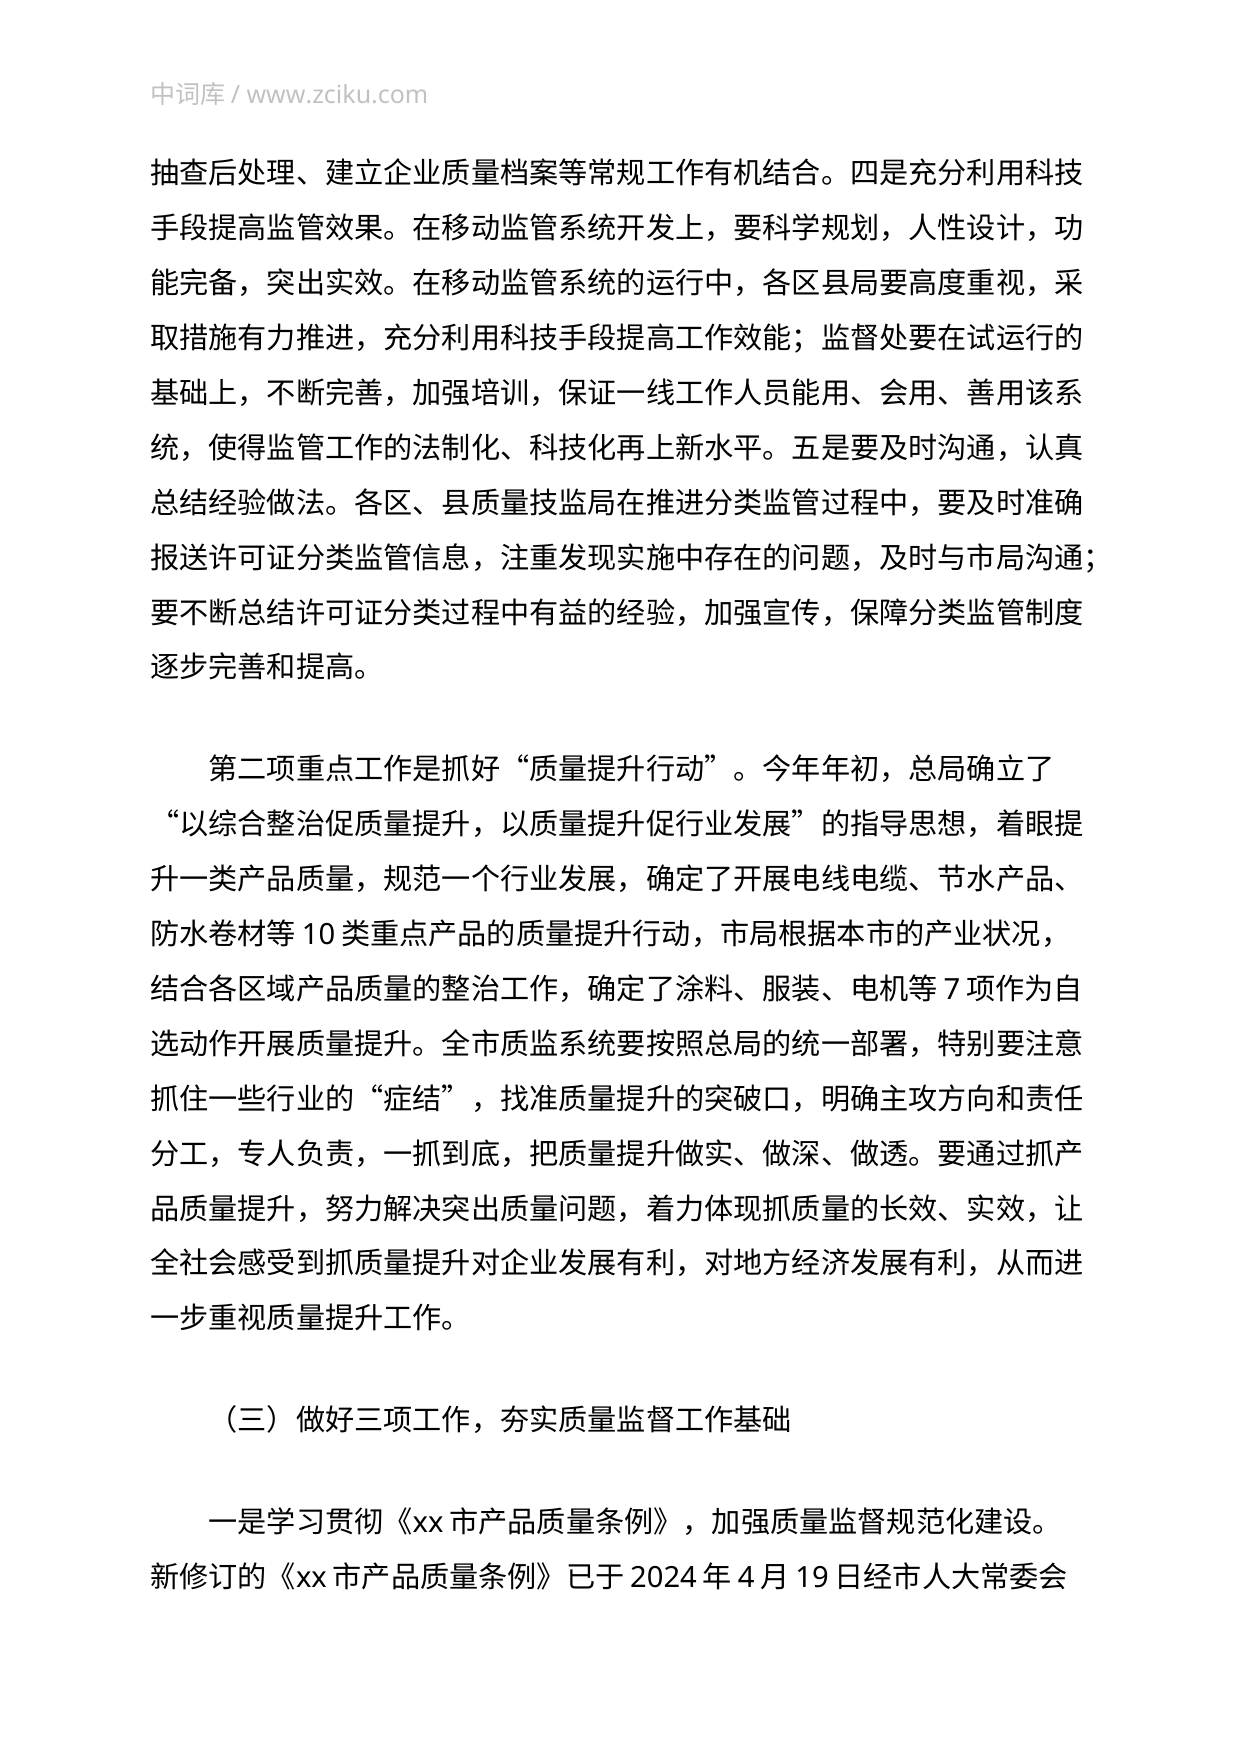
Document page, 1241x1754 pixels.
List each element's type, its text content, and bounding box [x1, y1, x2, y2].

text 第二项重点工作是抓好“质量提升行动”。今年年初，总局确立了“以综合整治促质量提升，以质量提升促行业发展”的指导思想，着眼提升一类产品质量，规范一个行业发展，确定了开展电线电缆、节水产品、防水卷材等10类重点产品的质量提升行动，市局根据本市的产业状况，结合各区域产品质量的整治工作，确定了涂料、服装、电机等7项作为自选动作开展质量提升。全市质监系统要按照总局的统一部署，特别要注意抓住一些行业的“症结”，找准质量提升的突破口，明确主攻方向和责任分工，专人负责，一抓到底，把质量提升做实、做深、做透。要通过抓产品质量提升，努力解决突出质量问题，着力体现抓质量的长效、实效，让全社会感受到抓质量提升对企业发展有利，对地方经济发展有利，从而进一步重视质量提升工作。 [150, 746, 1090, 1337]
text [150, 150, 1090, 686]
text （三）做好三项工作，夯实质量监督工作基础 [150, 1397, 1090, 1439]
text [150, 1498, 1090, 1596]
